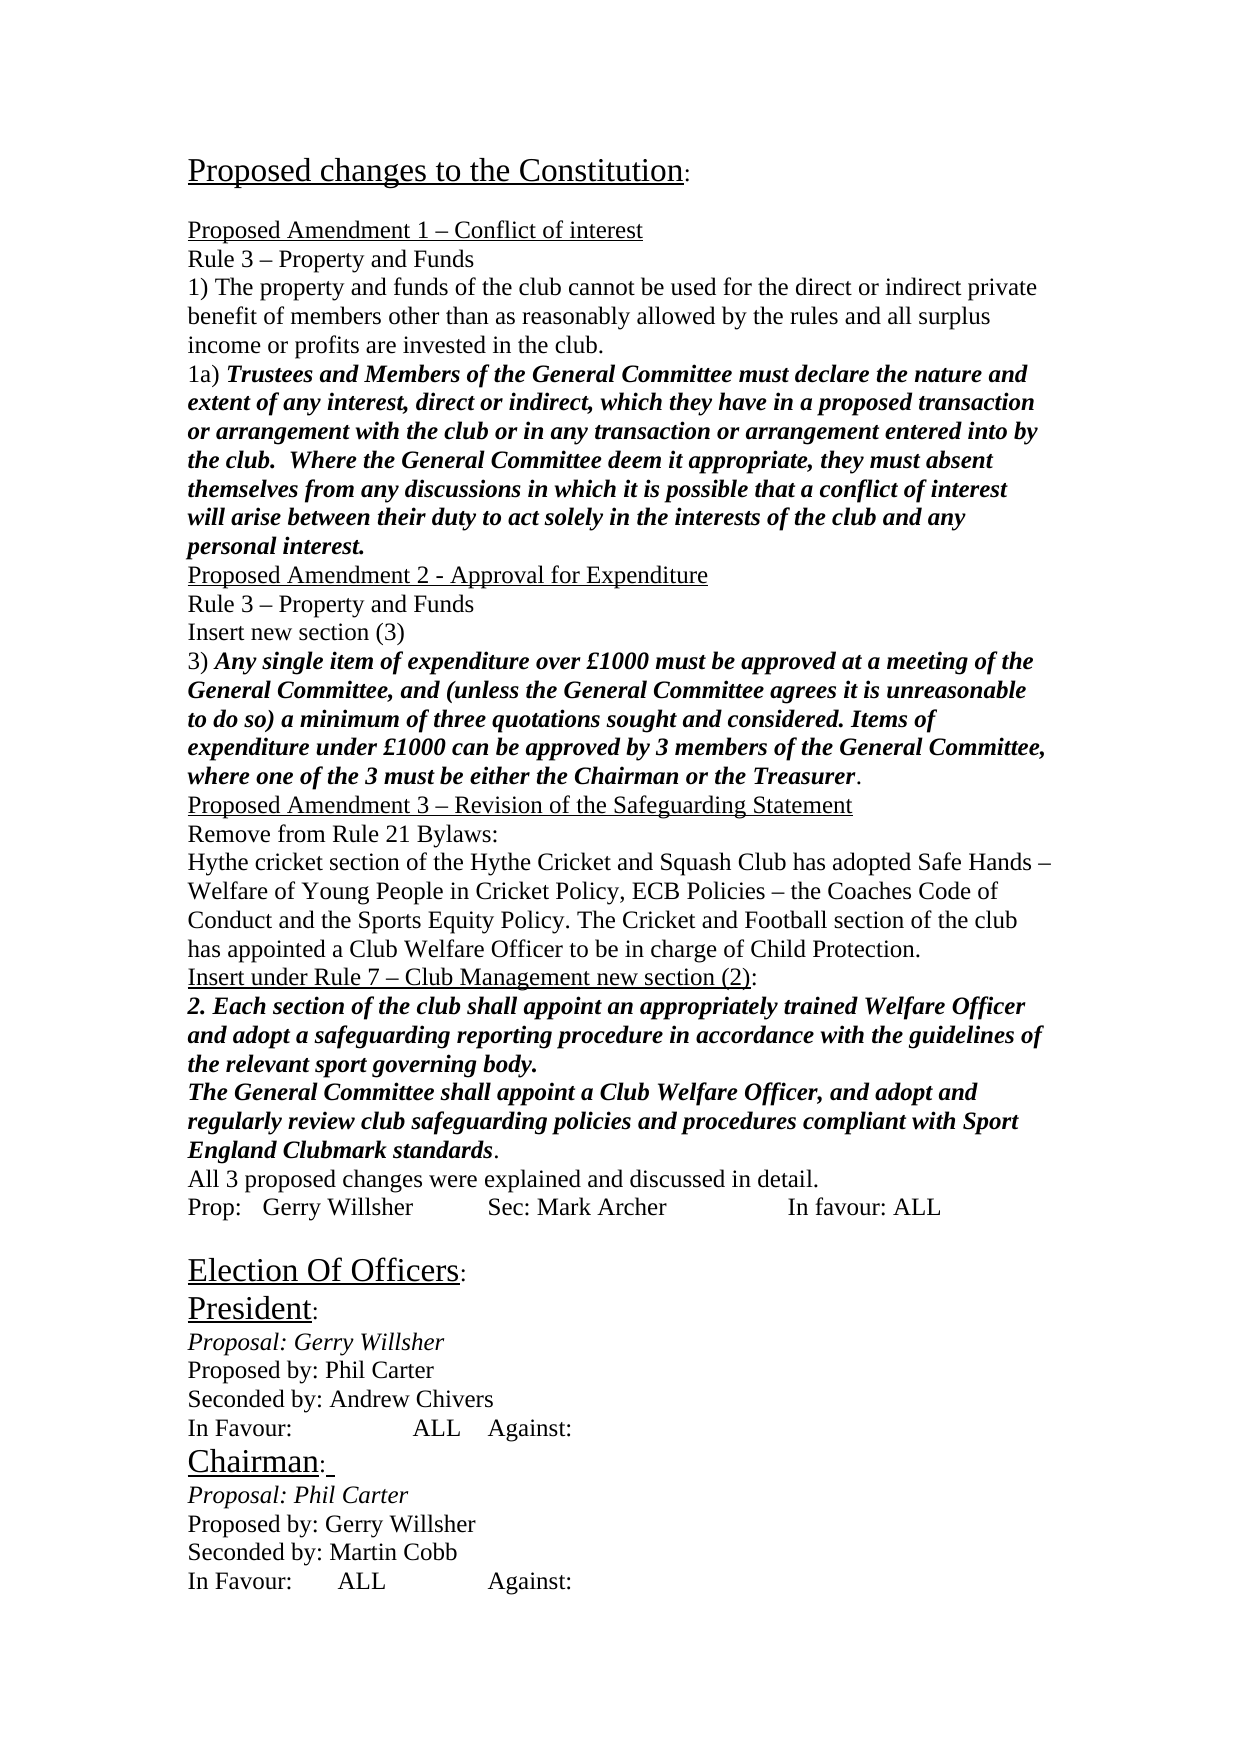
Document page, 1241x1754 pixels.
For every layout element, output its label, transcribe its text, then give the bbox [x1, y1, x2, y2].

text Remove from Rule 21 Bylaws: [187, 819, 1053, 847]
text Election Of Officers: [187, 1250, 1053, 1288]
text Seconded by: Andrew Chivers [187, 1384, 1053, 1413]
text Proposed Amendment 2 - Approval for Expenditure [187, 560, 1053, 589]
text Proposed Amendment 1 – Conflict of interest [187, 215, 1053, 244]
text Insert new section (3) [187, 617, 1053, 646]
text 1) The property and funds of the club cannot be used for the direct or indirect private benefit of members other than as reasonably allowed by the rules and all surplus income or profits are invested in the club. [187, 272, 1053, 359]
text President: [187, 1288, 1053, 1327]
text Rule 3 – Property and Funds [187, 244, 1053, 272]
text All 3 proposed changes were explained and discussed in detail. [187, 1164, 1053, 1192]
text Proposed by: Phil Carter [187, 1355, 1053, 1384]
text 3) Any single item of expenditure over £1000 must be approved at a meeting of the General Committee, and (unless the General Committee agrees it is unreasonable to do so) a minimum of three quotations sought and considered. Items of expenditure under £1000 can be approved by 3 members of the General Committee, where one of the 3 must be either the Chairman or the Treasurer. [187, 646, 1053, 790]
text The General Committee shall appoint a Club Welfare Officer, and adopt and regularly review club safeguarding policies and procedures compliant with Sport England Clubmark standards. [187, 1077, 1053, 1164]
text Proposal: Phil Carter [187, 1480, 1053, 1509]
text In Favour: ALL Against: [187, 1566, 1053, 1595]
text Rule 3 – Property and Funds [187, 589, 1053, 617]
text In Favour: ALL Against: [187, 1413, 1053, 1442]
text 1a) Trustees and Members of the General Committee must declare the nature and extent of any interest, direct or indirect, which they have in a proposed transaction or arrangement with the club or in any transaction or arrangement entered into by the club. Where the General Committee deem it appropriate, they must absent themselves from any discussions in which it is possible that a conflict of interest will arise between their duty to act solely in the interests of the club and any personal interest. [187, 359, 1053, 560]
text Proposed changes to the Constitution: [187, 150, 1053, 188]
text 2. Each section of the club shall appoint an appropriately trained Welfare Officer and adopt a safeguarding reporting procedure in accordance with the guidelines of the relevant sport governing body. [187, 991, 1053, 1077]
text Seconded by: Martin Cobb [187, 1537, 1053, 1566]
text Insert under Rule 7 – Club Management new section (2): [187, 962, 1053, 991]
text Hythe cricket section of the Hythe Cricket and Squash Club has adopted Safe Hands – Welfare of Young People in Cricket Policy, ECB Policies – the Coaches Code of Conduct and the Sports Equity Policy. The Cricket and Football section of the club has appointed a Club Welfare Officer to be in charge of Child Protection. [187, 847, 1053, 962]
text Prop: Gerry Willsher Sec: Mark Archer In favour: ALL [187, 1192, 1053, 1221]
text Proposed Amendment 3 – Revision of the Safeguarding Statement [187, 790, 1053, 819]
text Proposal: Gerry Willsher [187, 1327, 1053, 1355]
text Chairman: [187, 1442, 1053, 1480]
text Proposed by: Gerry Willsher [187, 1509, 1053, 1537]
